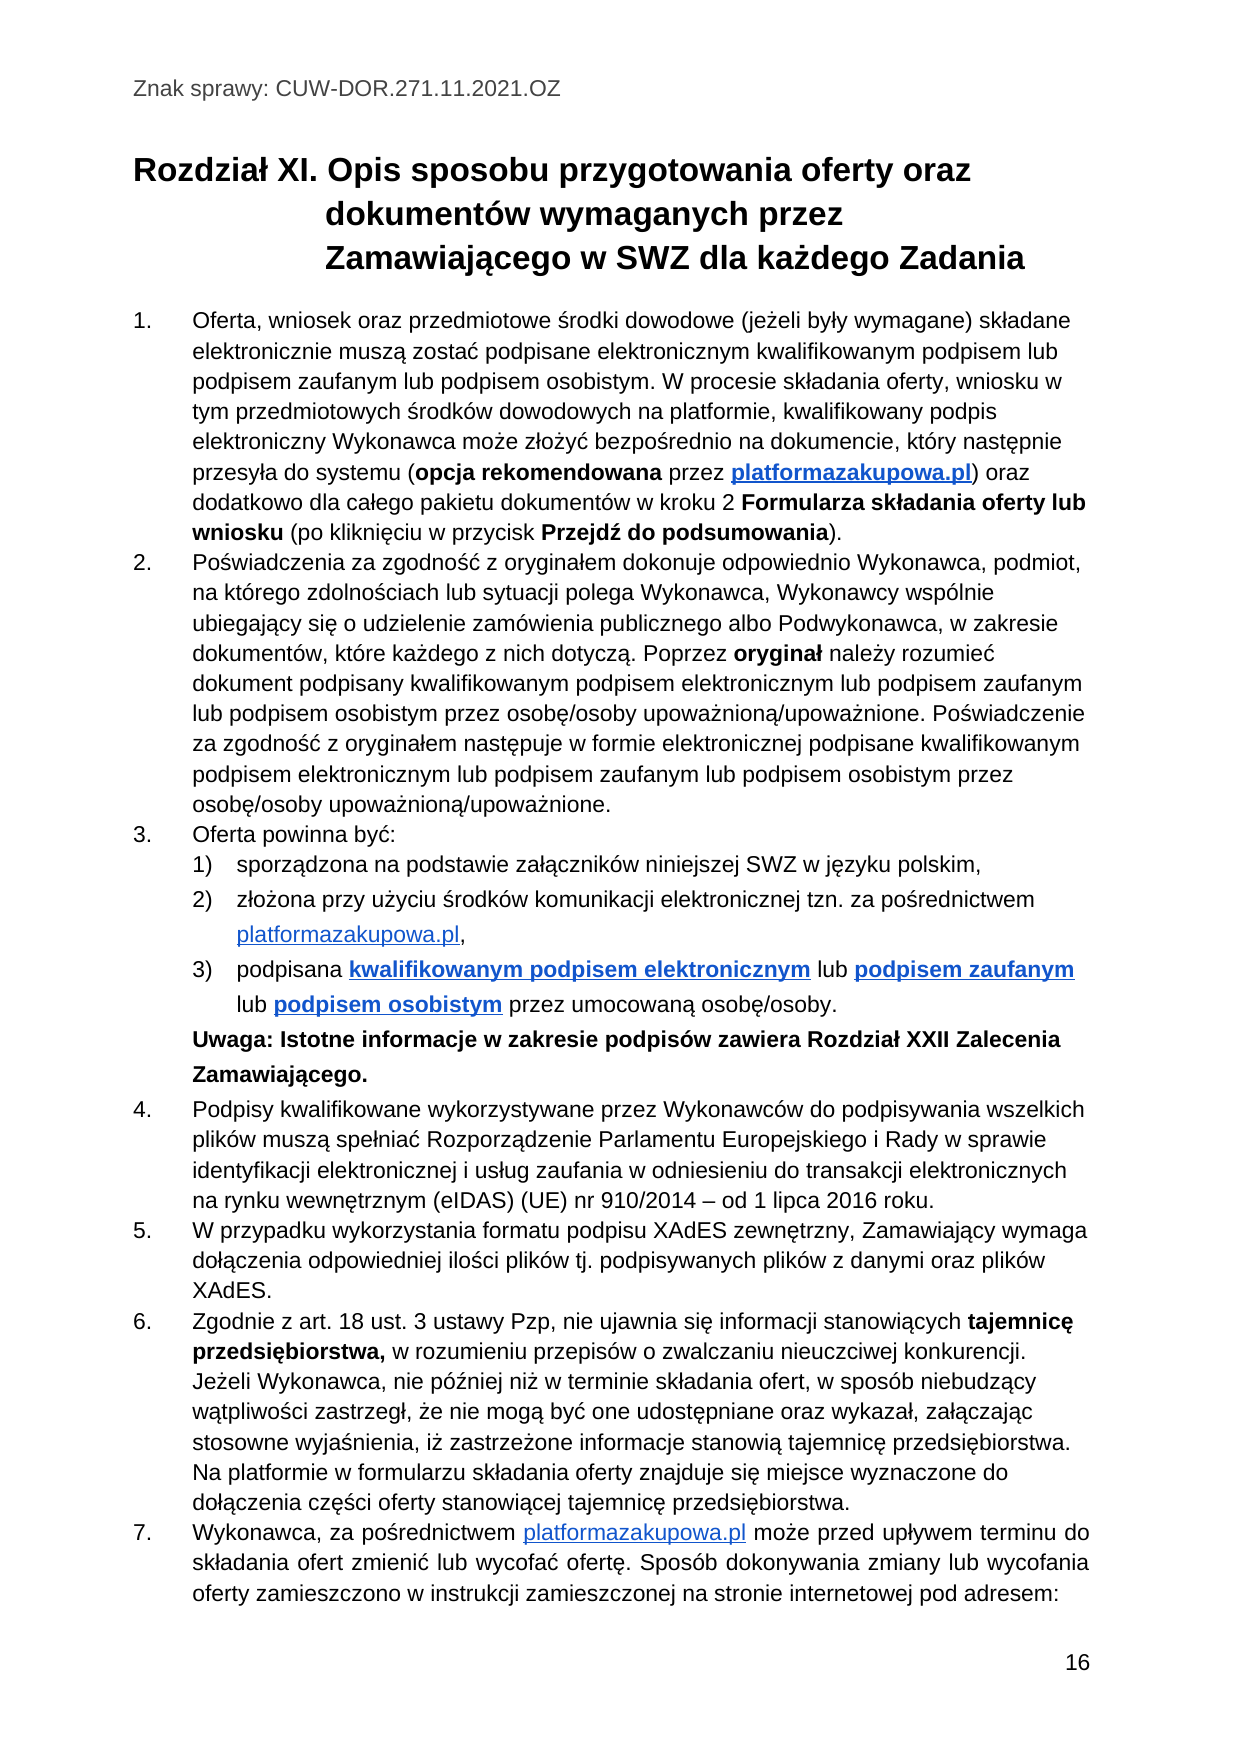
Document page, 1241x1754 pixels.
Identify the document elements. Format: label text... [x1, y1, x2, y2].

list W przypadku wykorzystania formatu podpisu XAdES zewnętrzny, Zamawiający wymaga dołączenia odpowiedniej ilości plików tj. podpisywanych plików z danymi oraz plików XAdES. [133, 1217, 1090, 1304]
list Zgodnie z art. 18 ust. 3 ustawy Pzp, nie ujawnia się informacji stanowiących tajemnicę przedsiębiorstwa, w rozumieniu przepisów o zwalczaniu nieuczciwej konkurencji. Jeżeli Wykonawca, nie później niż w terminie składania ofert, w sposób niebudzący wątpliwości zastrzegł, że nie mogą być one udostępniane oraz wykazał, załączając stosowne wyjaśnienia, iż zastrzeżone informacje stanowią tajemnicę przedsiębiorstwa. Na platformie w formularzu składania oferty znajduje się miejsce wyznaczone do dołączenia części oferty stanowiącej tajemnicę przedsiębiorstwa. [133, 1308, 1090, 1515]
list Oferta, wniosek oraz przedmiotowe środki dowodowe (jeżeli były wymagane) składane elektronicznie muszą zostać podpisane elektronicznym kwalifikowanym podpisem lub podpisem zaufanym lub podpisem osobistym. W procesie składania oferty, wniosku w tym przedmiotowych środków dowodowych na platformie, kwalifikowany podpis elektroniczny Wykonawca może złożyć bezpośrednio na dokumencie, który następnie przesyła do systemu (opcja rekomendowana przez platformazakupowa.pl) oraz dodatkowo dla całego pakietu dokumentów w kroku 2 Formularza składania oferty lub wniosku (po kliknięciu w przycisk Przejdź do podsumowania). [133, 307, 1090, 545]
list podpisana kwalifikowanym podpisem elektronicznym lub podpisem zaufanym lub podpisem osobistym przez umocowaną osobę/osoby. [192, 956, 1090, 1018]
text Uwaga: Istotne informacje w zakresie podpisów zawiera Rozdział XXII Zalecenia Zamawiającego. [192, 1026, 1090, 1088]
list sporządzona na podstawie załączników niniejszej SWZ w języku polskim, [192, 851, 1090, 878]
list Podpisy kwalifikowane wykorzystywane przez Wykonawców do podpisywania wszelkich plików muszą spełniać Rozporządzenie Parlamentu Europejskiego i Rady w sprawie identyfikacji elektronicznej i usług zaufania w odniesieniu do transakcji elektronicznych na rynku wewnętrznym (eIDAS) (UE) nr 910/2014 – od 1 lipca 2016 roku. [133, 1096, 1090, 1213]
list złożona przy użyciu środków komunikacji elektronicznej tzn. za pośrednictwem platformazakupowa.pl, [192, 886, 1090, 948]
list Wykonawca, za pośrednictwem platformazakupowa.pl może przed upływem terminu do składania ofert zmienić lub wycofać ofertę. Sposób dokonywania zmiany lub wycofania oferty zamieszczono w instrukcji zamieszczonej na stronie internetowej pod adresem: [133, 1519, 1090, 1606]
subtitle Rozdział XI. Opis sposobu przygotowania oferty oraz dokumentów wymaganych przez Zamawiającego w SWZ dla każdego Zadania [133, 150, 1090, 277]
list Oferta powinna być: [133, 821, 1090, 847]
list Poświadczenia za zgodność z oryginałem dokonuje odpowiednio Wykonawca, podmiot, na którego zdolnościach lub sytuacji polega Wykonawca, Wykonawcy wspólnie ubiegający się o udzielenie zamówienia publicznego albo Podwykonawca, w zakresie dokumentów, które każdego z nich dotyczą. Poprzez oryginał należy rozumieć dokument podpisany kwalifikowanym podpisem elektronicznym lub podpisem zaufanym lub podpisem osobistym przez osobę/osoby upoważnioną/upoważnione. Poświadczenie za zgodność z oryginałem następuje w formie elektronicznej podpisane kwalifikowanym podpisem elektronicznym lub podpisem zaufanym lub podpisem osobistym przez osobę/osoby upoważnioną/upoważnione. [133, 549, 1090, 817]
